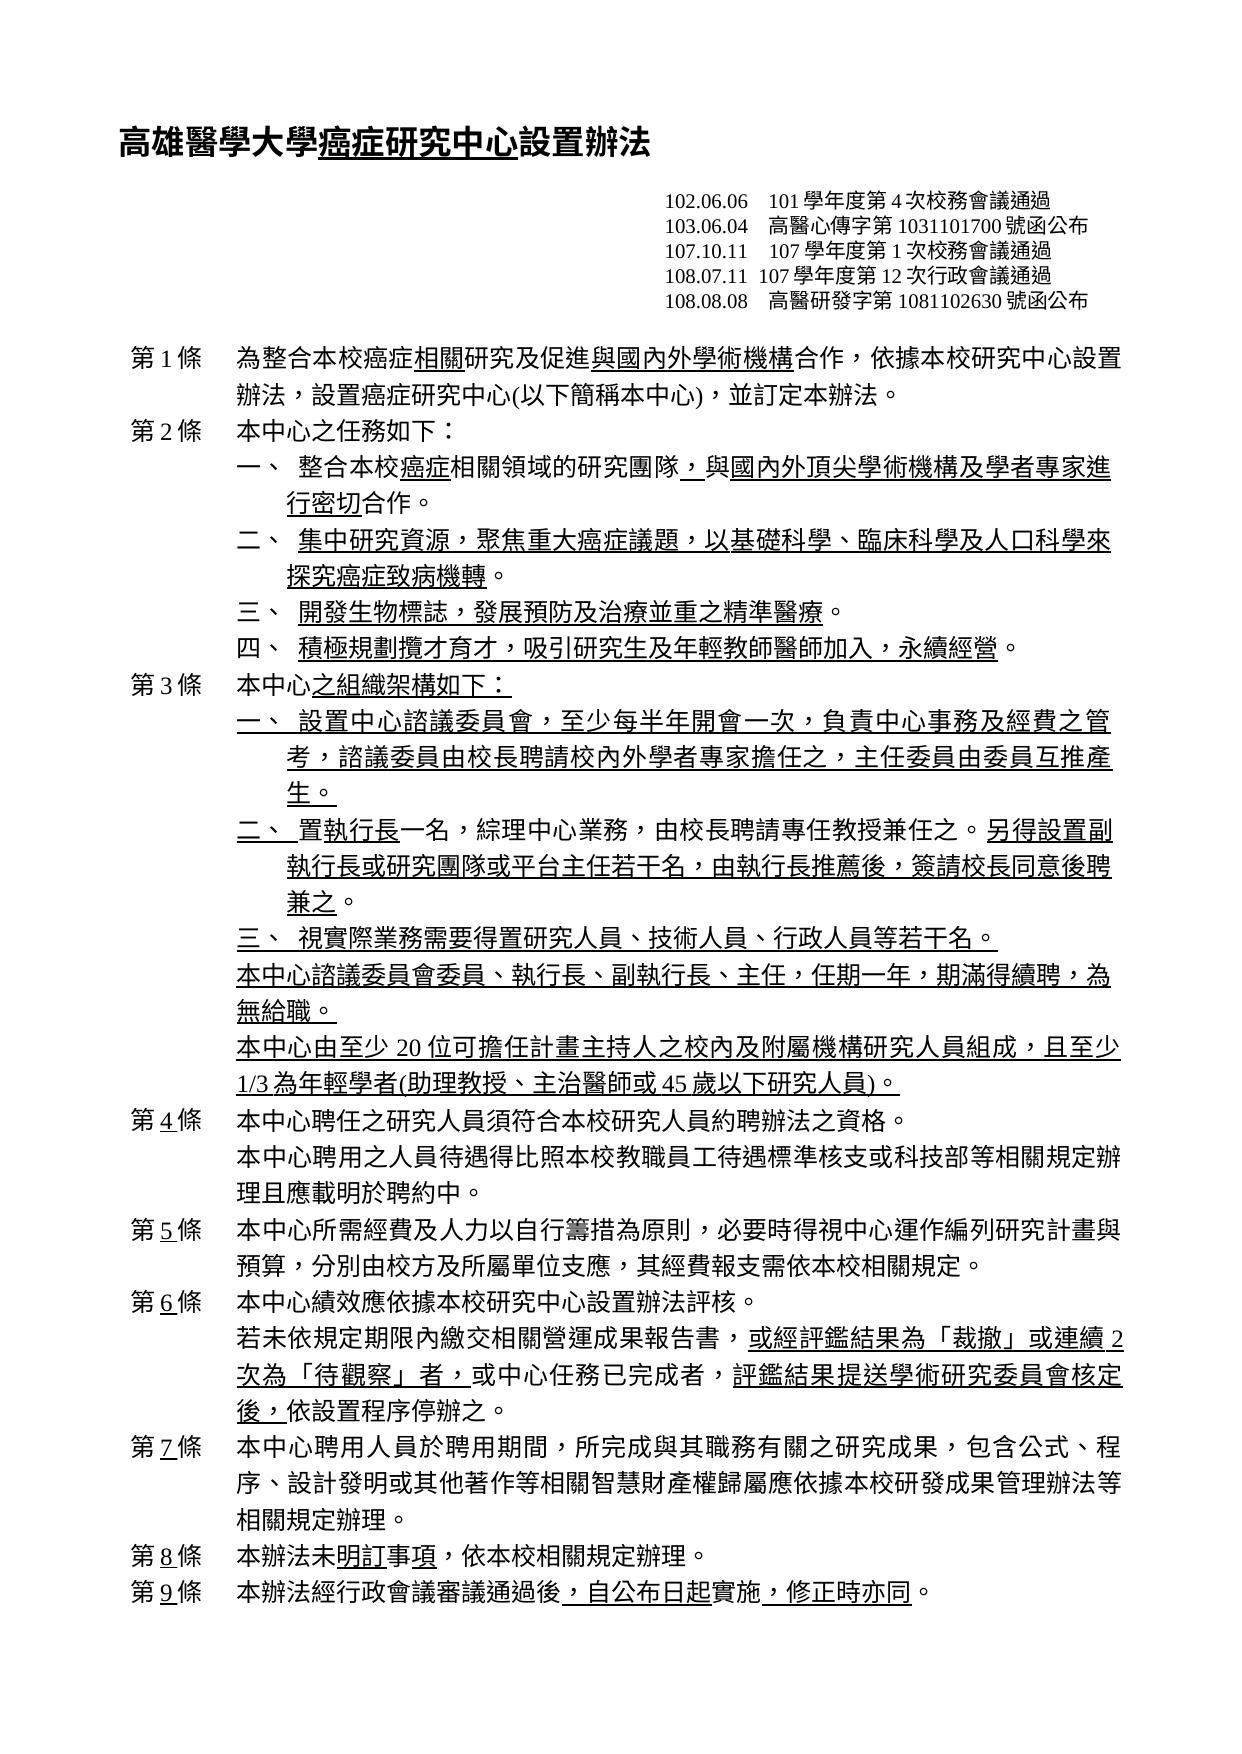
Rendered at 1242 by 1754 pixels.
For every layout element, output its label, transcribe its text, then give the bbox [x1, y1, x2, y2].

table_cell 本中心之組織架構如下： 設置中心諮議委員會，至少每半年開會一次，負責中心事務及經費之管考，諮議委員由校長聘請校內外學者專家擔任之，主任委員由委員互推產生。 置執行長一名，綜理中心業務，由校長聘請專任教授兼任之。另得設置副執行長或研究團隊或平台主任若干名，由執行長推薦後，簽請校長同意後聘兼之。 視實際業務需要得置研究人員、技術人員、行政人員等若干名。 本中心諮議委員會委員、執行長、副執行長、主任，任期一年，期滿得續聘，為無給職。 本中心由至少20位可擔任計畫主持人之校內及附屬機構研究人員組成，且至少1/3為年輕學者(助理教授、主治醫師或45歲以下研究人員)。 [237, 665, 1123, 1100]
table_cell 本中心聘用人員於聘用期間，所完成與其職務有關之研究成果，包含公式、程序、設計發明或其他著作等相關智慧財產權歸屬應依據本校研發成果管理辦法等相關規定辦理。 [237, 1428, 1123, 1536]
table_cell 本辦法經行政會議審議通過後，自公布日起實施，修正時亦同。 [237, 1573, 1123, 1609]
table_cell 第6條 [119, 1283, 237, 1428]
text 102.06.06 101學年度第4次校務會議通過 [664, 189, 1211, 214]
text 103.06.04 高醫心傳字第1031101700號函公布 [664, 214, 1211, 239]
table_cell 第9條 [119, 1573, 237, 1609]
table_cell 本中心聘任之研究人員須符合本校研究人員約聘辦法之資格。 本中心聘用之人員待遇得比照本校教職員工待遇標準核支或科技部等相關規定辦理且應載明於聘約中。 [237, 1100, 1123, 1210]
text 107.10.11 107學年度第1次校務會議通過 [664, 239, 1211, 264]
table_cell 第8條 [119, 1536, 237, 1573]
table_header 第1條 [119, 339, 237, 411]
table_cell 第4條 [119, 1100, 237, 1210]
table_cell 第5條 [119, 1210, 237, 1283]
text 高雄醫學大學癌症研究中心設置辦法 [118, 118, 1153, 164]
table_header 為整合本校癌症相關研究及促進與國內外學術機構合作，依據本校研究中心設置辦法，設置癌症研究中心(以下簡稱本中心)，並訂定本辦法。 [237, 339, 1123, 411]
text 108.07.11 107學年度第12次行政會議通過 [664, 264, 1211, 289]
table_cell 本辦法未明訂事項，依本校相關規定辦理。 [237, 1536, 1123, 1573]
table_cell 第7條 [119, 1428, 237, 1536]
text 108.08.08 高醫研發字第1081102630號函公布 [664, 289, 1211, 314]
table_cell 本中心績效應依據本校研究中心設置辦法評核。 若未依規定期限內繳交相關營運成果報告書，或經評鑑結果為「裁撤」或連續2次為「待觀察」者，或中心任務已完成者，評鑑結果提送學術研究委員會核定後，依設置程序停辦之。 [237, 1283, 1123, 1428]
table_cell 本中心所需經費及人力以自行籌措為原則，必要時得視中心運作編列研究計畫與預算，分別由校方及所屬單位支應，其經費報支需依本校相關規定。 [237, 1210, 1123, 1283]
table_cell 本中心之任務如下： 整合本校癌症相關領域的研究團隊，與國內外頂尖學術機構及學者專家進行密切合作。 集中研究資源，聚焦重大癌症議題，以基礎科學、臨床科學及人口科學來探究癌症致病機轉。 開發生物標誌，發展預防及治療並重之精準醫療。 積極規劃攬才育才，吸引研究生及年輕教師醫師加入，永續經營。 [237, 411, 1123, 665]
table_cell 第2條 [119, 411, 237, 665]
table_cell 第3條 [119, 665, 237, 1100]
